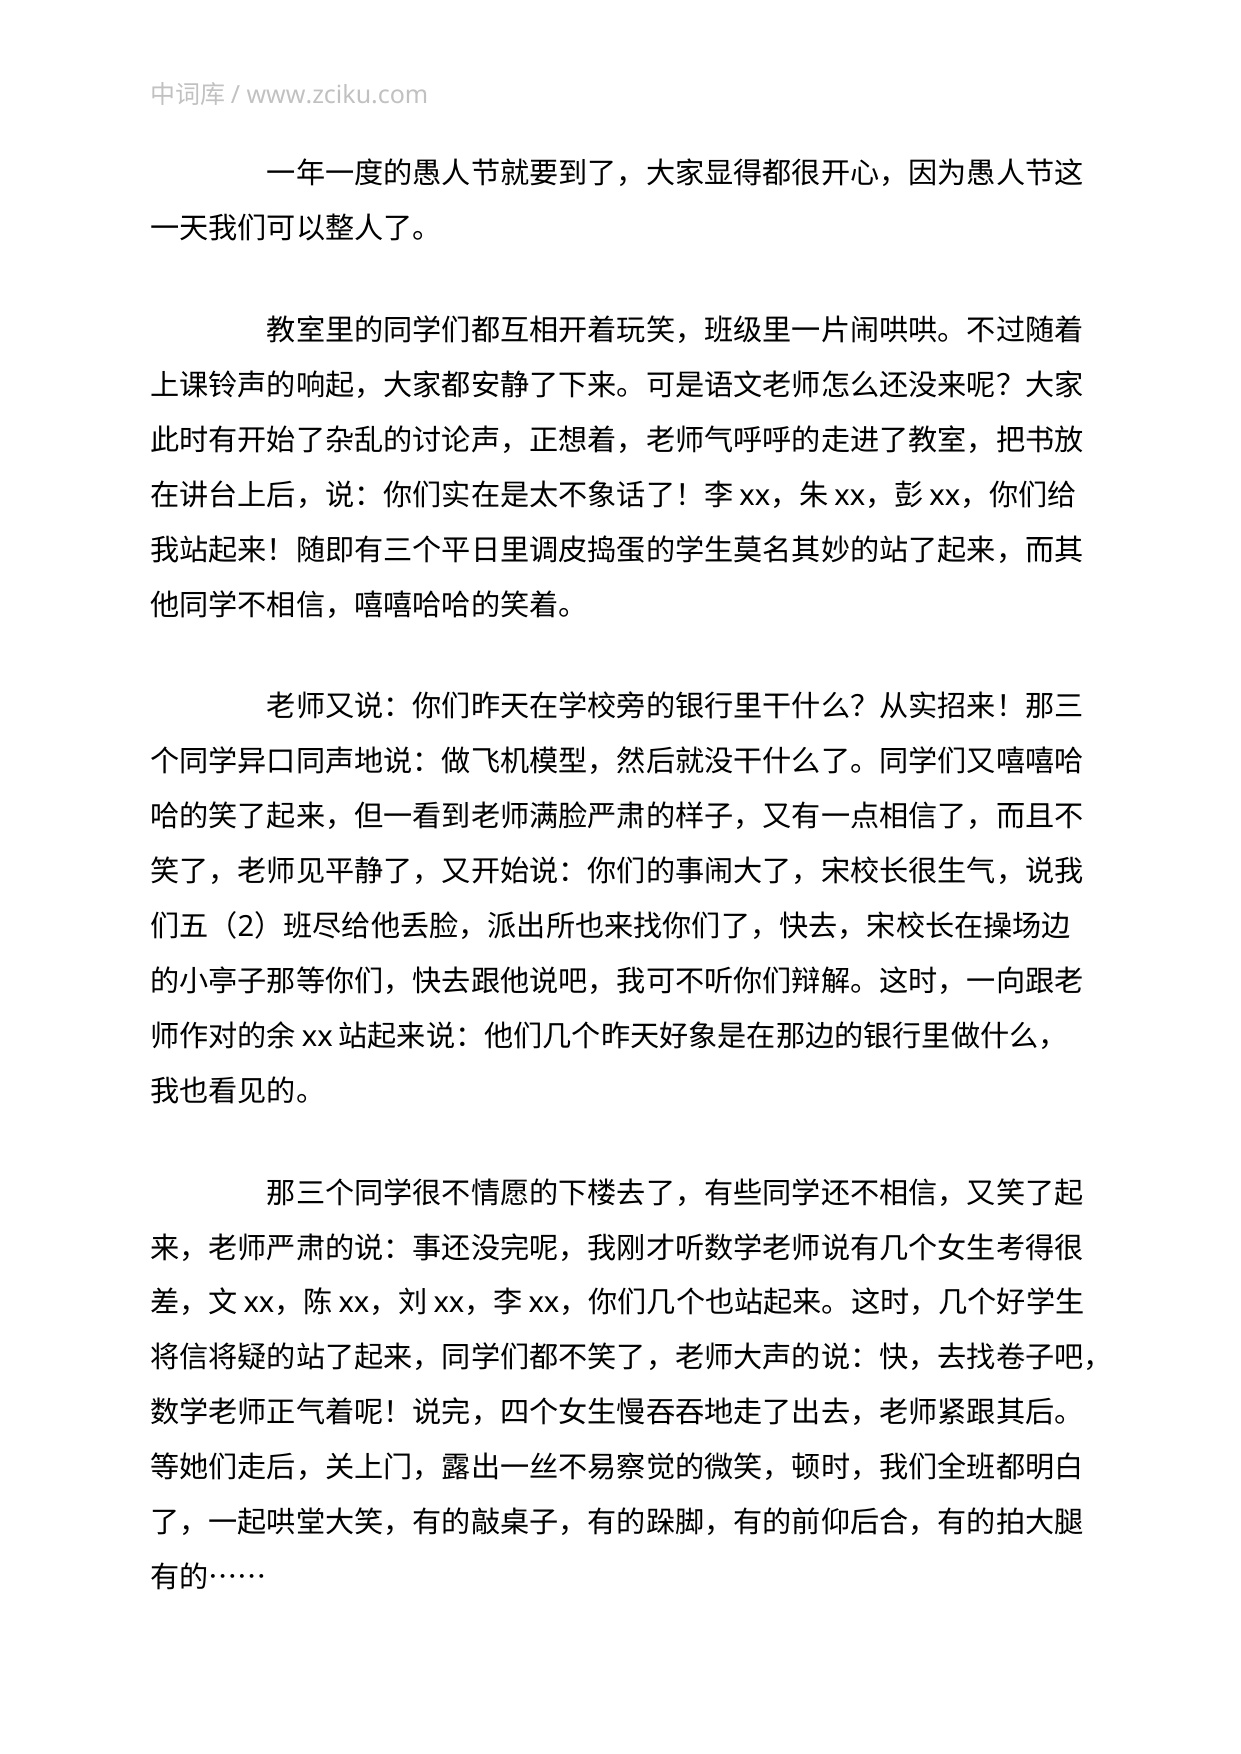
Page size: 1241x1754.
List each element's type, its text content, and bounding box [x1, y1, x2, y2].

text 教室里的同学们都互相开着玩笑，班级里一片闹哄哄。不过随着上课铃声的响起，大家都安静了下来。可是语文老师怎么还没来呢？大家此时有开始了杂乱的讨论声，正想着，老师气呼呼的走进了教室，把书放在讲台上后，说：你们实在是太不象话了！李xx，朱xx，彭xx，你们给我站起来！随即有三个平日里调皮捣蛋的学生莫名其妙的站了起来，而其他同学不相信，嘻嘻哈哈的笑着。 [150, 307, 1090, 623]
text 一年一度的愚人节就要到了，大家显得都很开心，因为愚人节这一天我们可以整人了。 [150, 150, 1090, 247]
text 那三个同学很不情愿的下楼去了，有些同学还不相信，又笑了起来，老师严肃的说：事还没完呢，我刚才听数学老师说有几个女生考得很差，文xx，陈xx，刘xx，李xx，你们几个也站起来。这时，几个好学生将信将疑的站了起来，同学们都不笑了，老师大声的说：快，去找卷子吧，数学老师正气着呢！说完，四个女生慢吞吞地走了出去，老师紧跟其后。等她们走后，关上门，露出一丝不易察觉的微笑，顿时，我们全班都明白了，一起哄堂大笑，有的敲桌子，有的跺脚，有的前仰后合，有的拍大腿有的…… [150, 1169, 1090, 1596]
text 老师又说：你们昨天在学校旁的银行里干什么？从实招来！那三个同学异口同声地说：做飞机模型，然后就没干什么了。同学们又嘻嘻哈哈的笑了起来，但一看到老师满脸严肃的样子，又有一点相信了，而且不笑了，老师见平静了，又开始说：你们的事闹大了，宋校长很生气，说我们五（2）班尽给他丢脸，派出所也来找你们了，快去，宋校长在操场边的小亭子那等你们，快去跟他说吧，我可不听你们辩解。这时，一向跟老师作对的余xx站起来说：他们几个昨天好象是在那边的银行里做什么，我也看见的。 [150, 683, 1090, 1110]
